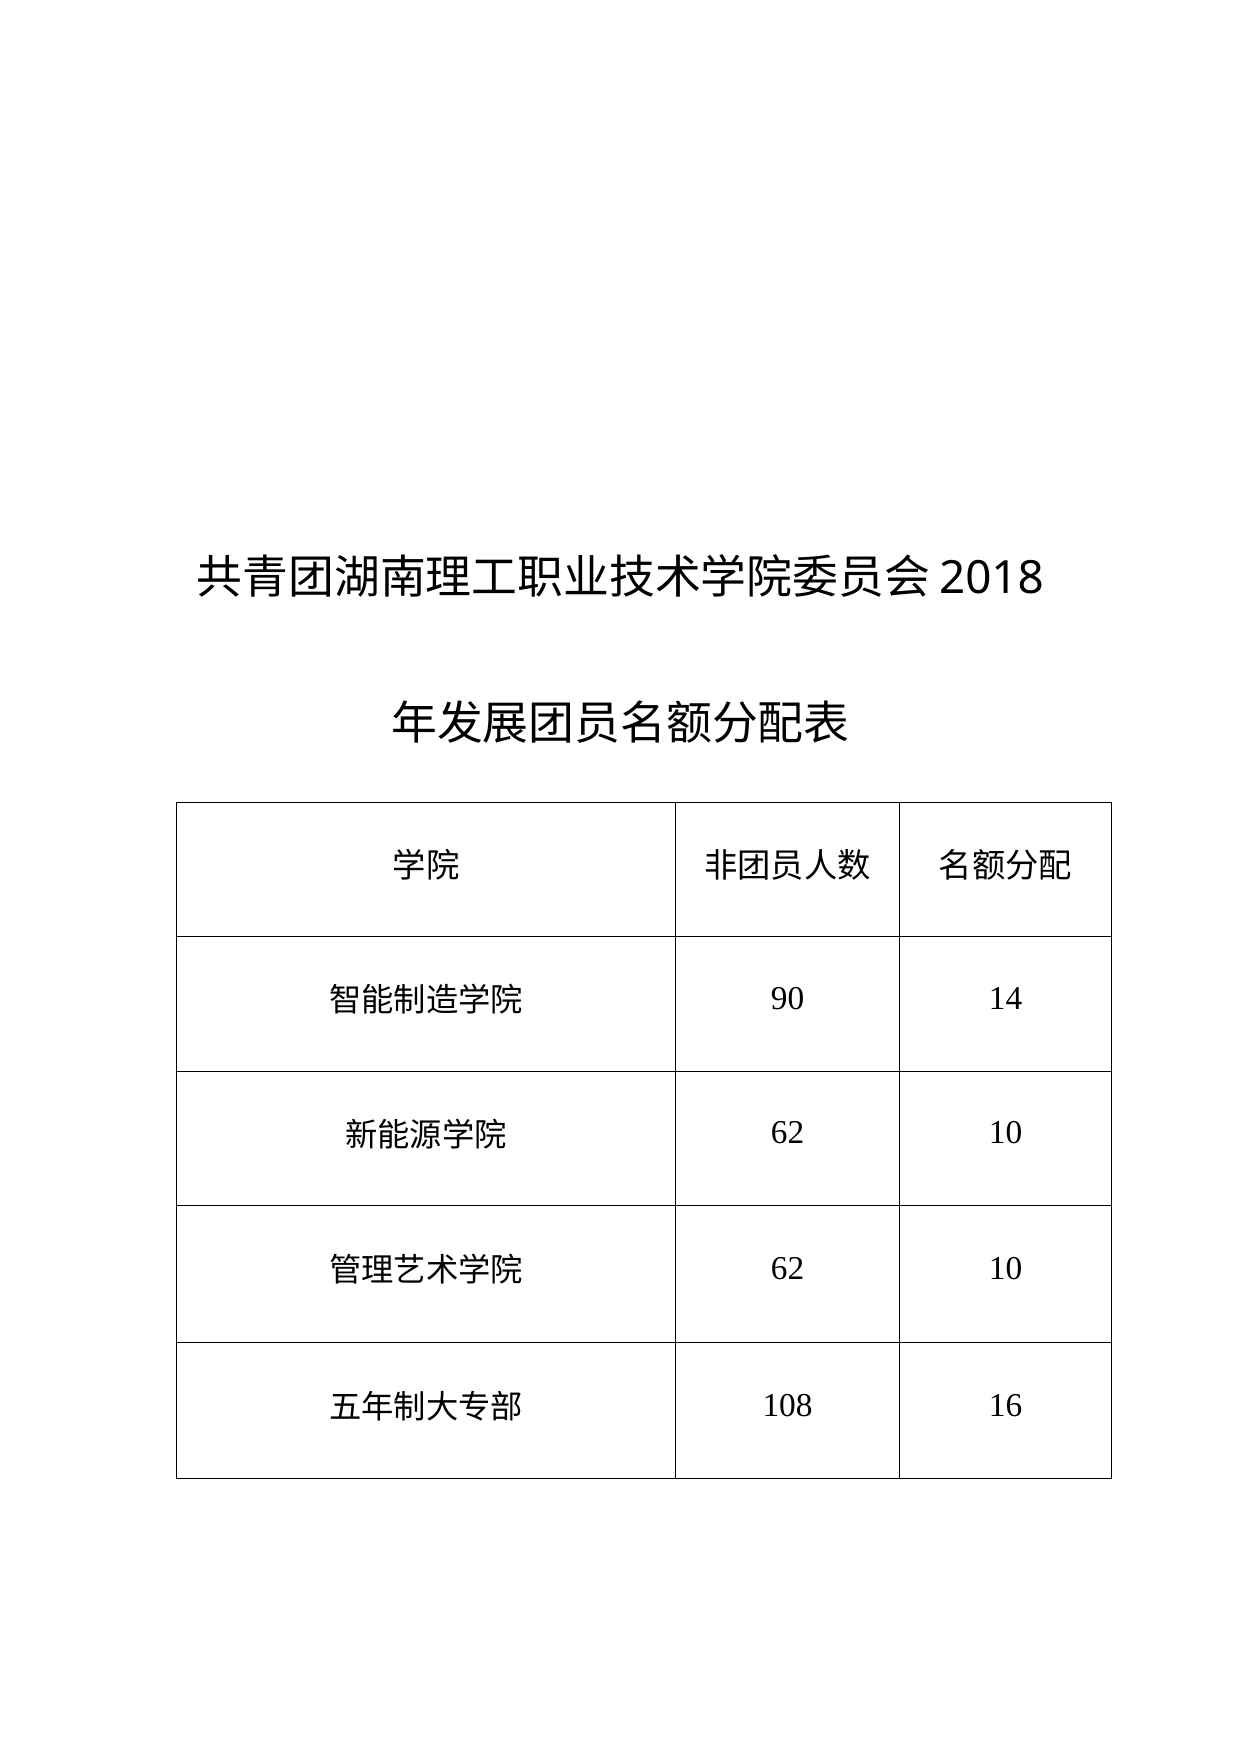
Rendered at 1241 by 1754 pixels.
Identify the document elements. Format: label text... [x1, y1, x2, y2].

table_cell 62 [676, 1072, 899, 1205]
table_header 名额分配 [900, 803, 1111, 936]
table_header 非团员人数 [676, 803, 899, 936]
table_cell 新能源学院 [177, 1072, 675, 1205]
table_cell 90 [676, 937, 899, 1071]
table_header 学院 [177, 803, 675, 936]
table_cell 管理艺术学院 [177, 1206, 675, 1342]
table_cell 智能制造学院 [177, 937, 675, 1071]
table_cell 108 [676, 1343, 899, 1478]
table_cell 五年制大专部 [177, 1343, 675, 1478]
table_cell 62 [676, 1206, 899, 1342]
table_cell 10 [900, 1206, 1111, 1342]
table_cell 16 [900, 1343, 1111, 1478]
table_cell 14 [900, 937, 1111, 1071]
text 共青团湖南理工职业技术学院委员会2018年发展团员名额分配表 [187, 525, 1053, 768]
table_cell 10 [900, 1072, 1111, 1205]
